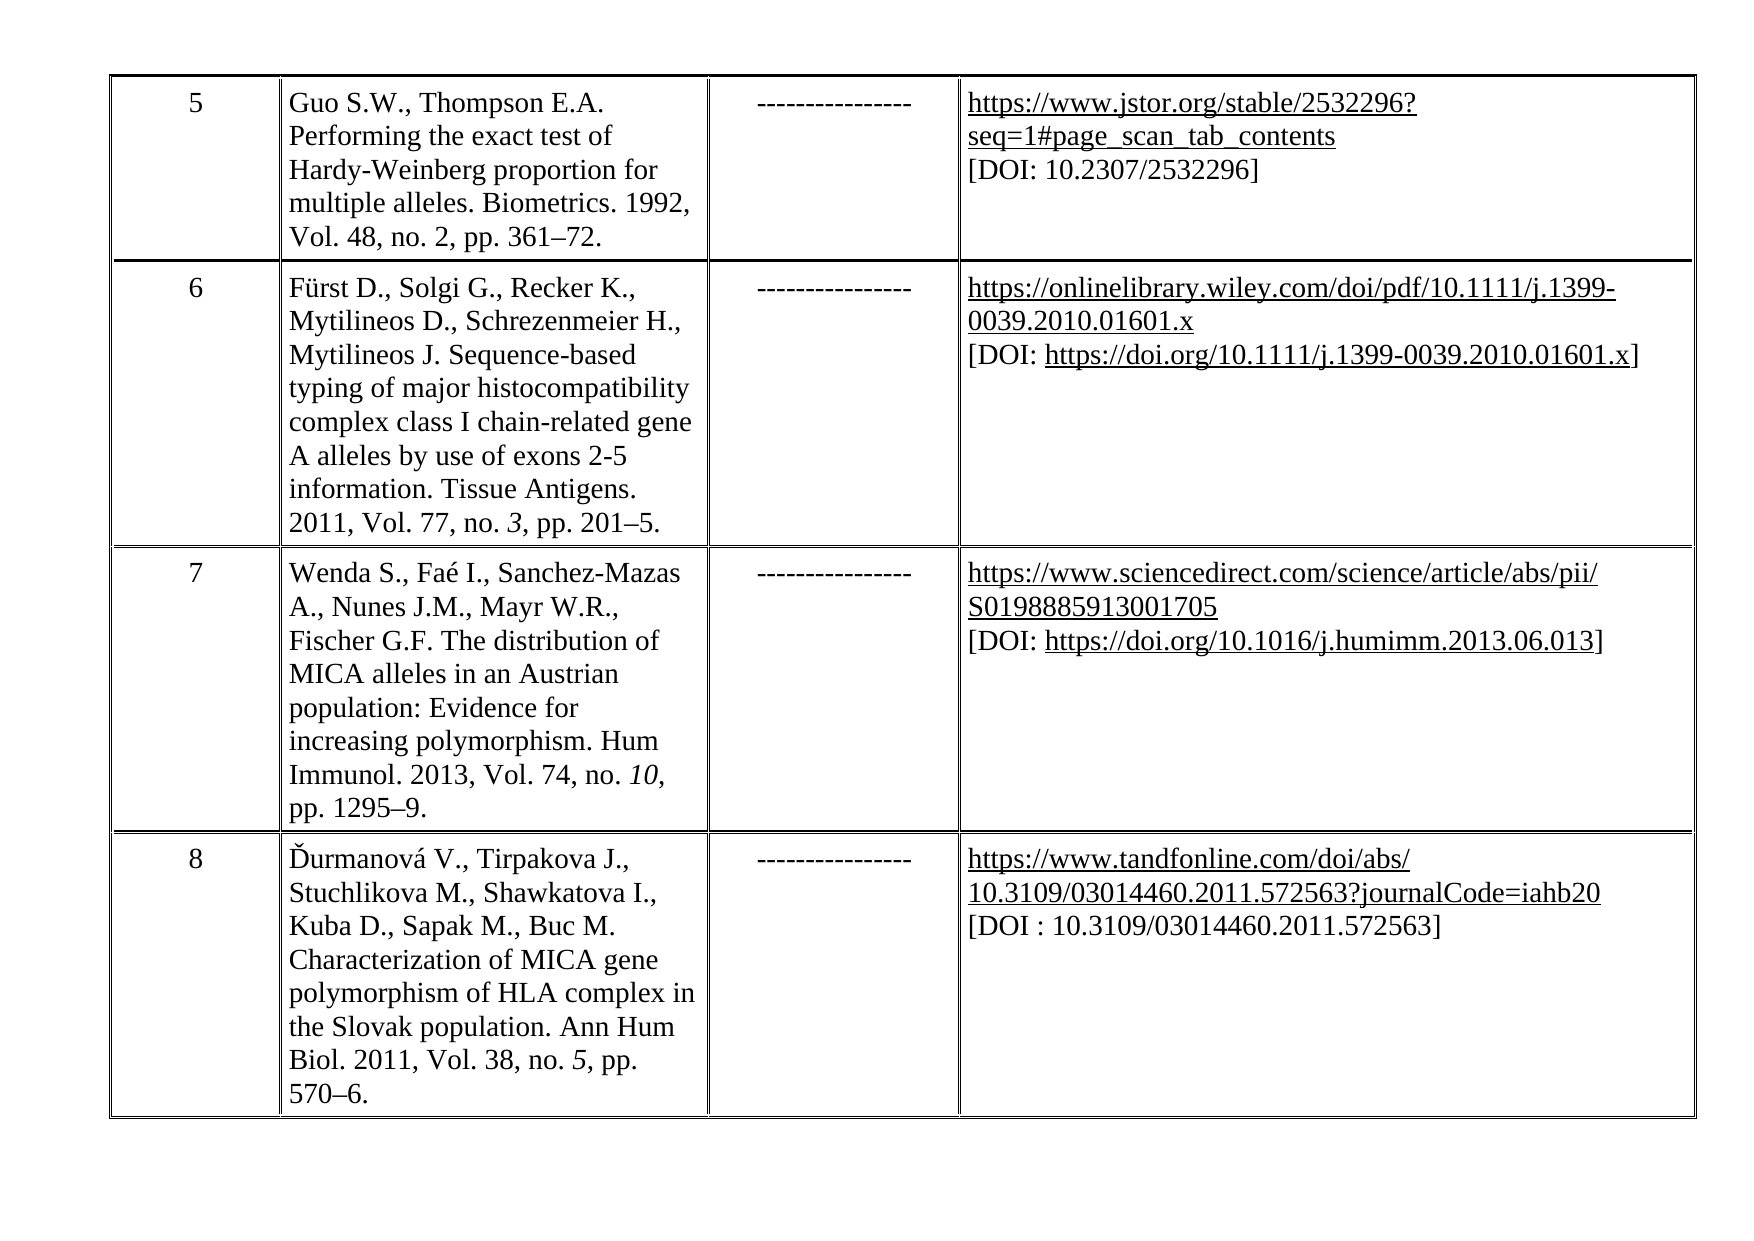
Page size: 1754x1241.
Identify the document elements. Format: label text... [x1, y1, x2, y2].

table_cell 6 [112, 259, 279, 544]
table_cell 7 [112, 545, 279, 830]
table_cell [960, 830, 1694, 1116]
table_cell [281, 834, 709, 1116]
table_cell 8 [112, 830, 281, 1116]
table_cell ---------------- [709, 77, 960, 259]
table_cell https://www.jstor.org/stable/2532296?seq=1#page_scan_tab_contents [DOI: 10.2307/2532296] [960, 77, 1694, 259]
table_cell ---------------- [710, 262, 958, 544]
table_cell https://www.sciencedirect.com/science/article/abs/pii/S0198885913001705 [DOI: https://doi.org/10.1016/j.humimm.2013.06.013] [961, 545, 1694, 830]
table_cell 5 [112, 77, 281, 259]
table_cell ---------------- [709, 834, 960, 1116]
table_cell Fürst D., Solgi G., Recker K., Mytilineos D., Schrezenmeier H., Mytilineos J. Sequence-based typing of major histocompatibility complex class I chain-related gene A alleles by use of exons 2-5 information. Tissue Antigens. 2011, Vol. 77, no. 3, pp. 201–5. [282, 262, 707, 544]
table_cell Wenda S., Faé I., Sanchez-Mazas A., Nunes J.M., Mayr W.R., Fischer G.F. The distribution of MICA alleles in an Austrian population: Evidence for increasing polymorphism. Hum Immunol. 2013, Vol. 74, no. 10, pp. 1295–9. [282, 548, 707, 830]
table_cell https://onlinelibrary.wiley.com/doi/pdf/10.1111/j.1399-0039.2010.01601.x [DOI: https://doi.org/10.1111/j.1399-0039.2010.01601.x] [961, 259, 1694, 544]
table_cell ---------------- [710, 548, 958, 830]
table_cell Guo S.W., Thompson E.A. Performing the exact test of Hardy-Weinberg proportion for multiple alleles. Biometrics. 1992, Vol. 48, no. 2, pp. 361–72. [281, 77, 709, 259]
